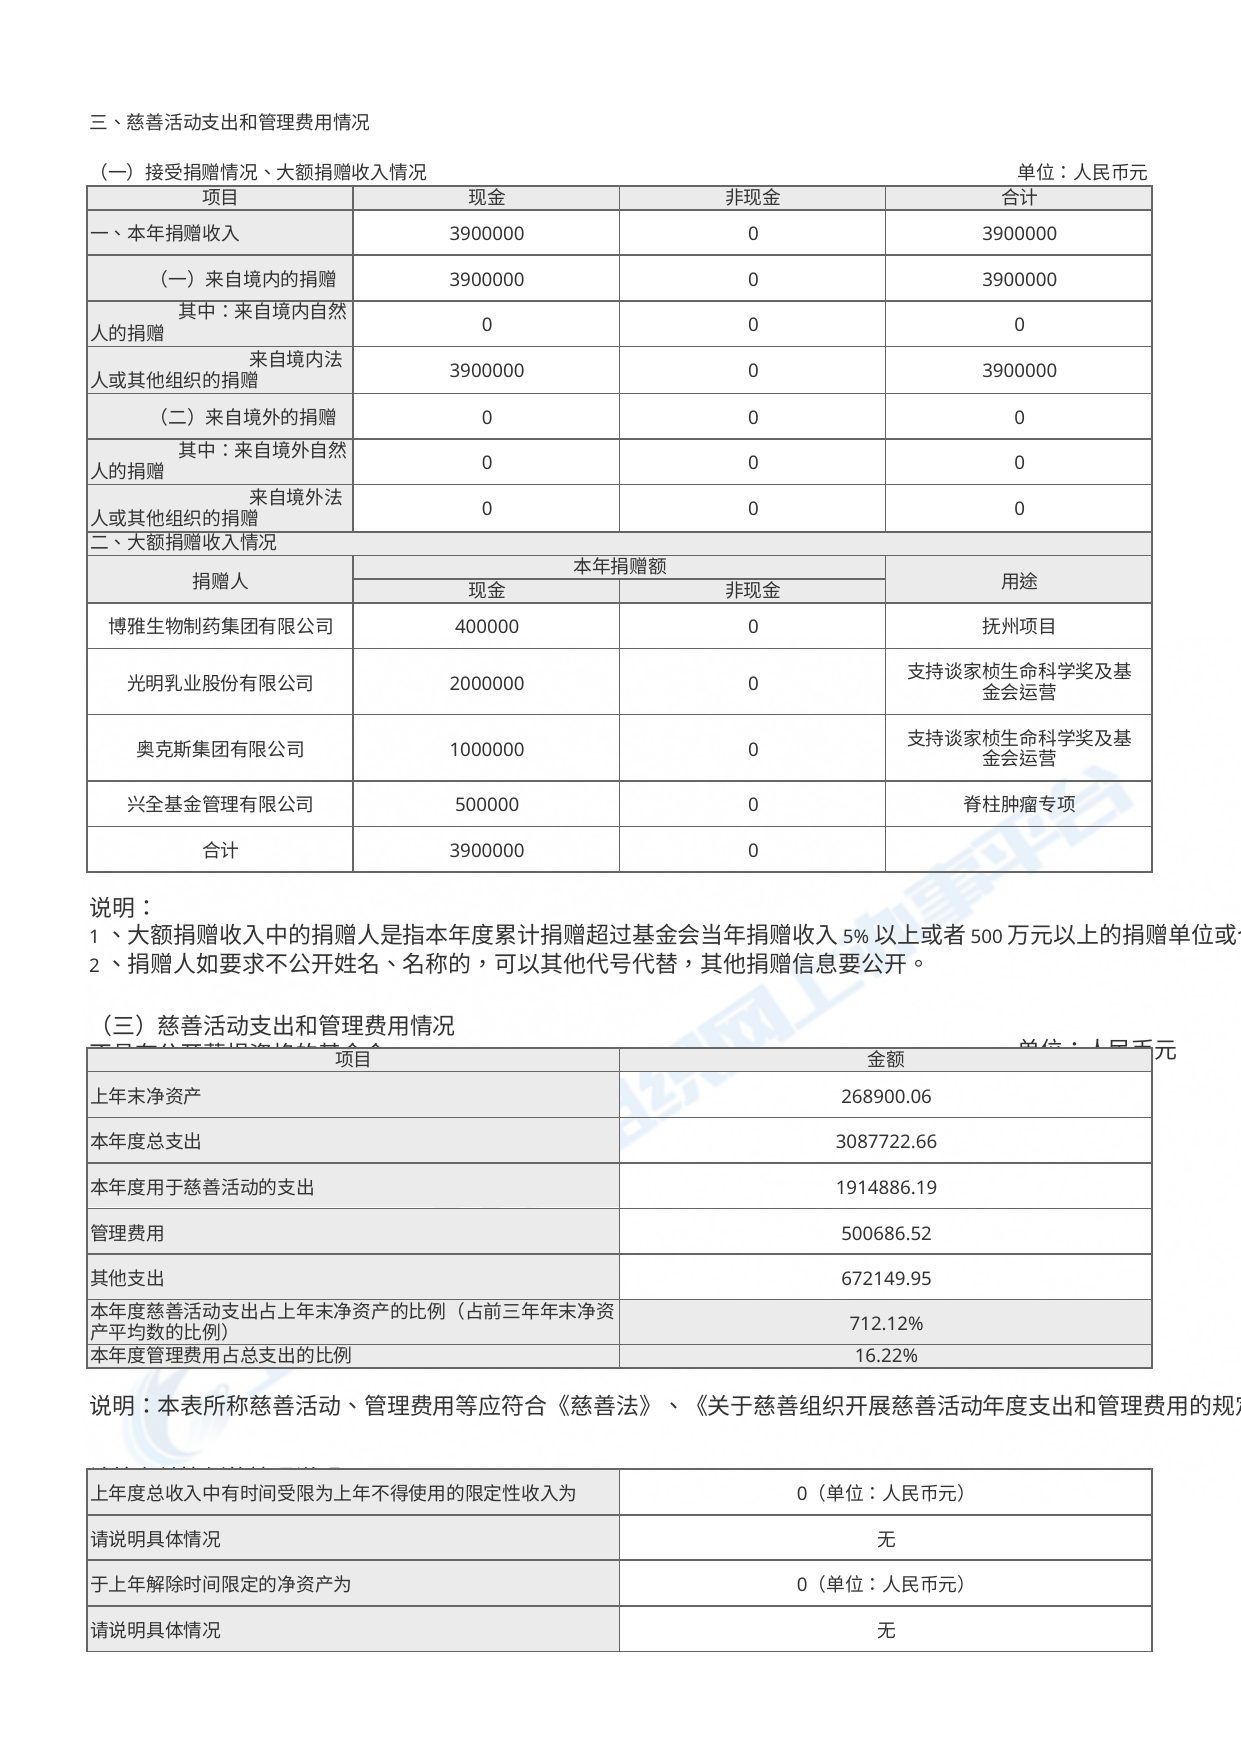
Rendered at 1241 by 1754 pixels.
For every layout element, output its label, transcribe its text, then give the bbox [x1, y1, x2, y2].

table_cell 用途 [886, 556, 1151, 602]
text （一）接受捐赠情况、大额捐赠收入情况 单位：人民币元 [89, 160, 1240, 185]
table_cell 合计 [88, 827, 352, 871]
table_cell 500686.52 [620, 1209, 1151, 1253]
table_cell 500000 [354, 782, 619, 826]
table_cell 672149.95 [620, 1255, 1151, 1299]
table_cell 本年度慈善活动支出占上年末净资产的比例（占前三年年末净资产平均数的比例） [88, 1300, 619, 1344]
text 三、慈善活动支出和管理费用情况 [89, 109, 1240, 135]
table_cell 非现金 [620, 580, 885, 602]
table_cell 712.12% [620, 1300, 1151, 1344]
table_cell 0（单位：人民币元） [620, 1561, 1151, 1605]
table_cell 奥克斯集团有限公司 [88, 715, 352, 780]
table_cell 其中：来自境外自然 人的捐赠 [88, 440, 352, 484]
table_cell 0 [620, 211, 885, 254]
table_cell 请说明具体情况 [88, 1607, 619, 1651]
table_cell 0 [886, 394, 1151, 438]
table_cell （二）来自境外的捐赠 [88, 394, 352, 438]
table_cell 博雅生物制药集团有限公司 [88, 604, 352, 647]
table_cell 3900000 [354, 347, 619, 393]
table_cell （一）来自境内的捐赠 [88, 256, 352, 300]
table_cell 0 [354, 394, 619, 438]
table_cell 管理费用 [88, 1209, 619, 1253]
table_cell 16.22% [620, 1345, 1151, 1367]
table_cell 本年捐赠额 [354, 556, 885, 578]
table_cell 3900000 [354, 211, 619, 254]
table_cell 本年度用于慈善活动的支出 [88, 1164, 619, 1207]
table_header 项目 [88, 1049, 619, 1071]
table_cell 2000000 [354, 649, 619, 714]
table_cell 无 [620, 1516, 1151, 1559]
table_cell 其他支出 [88, 1255, 619, 1299]
table_cell 现金 [354, 580, 619, 602]
table_cell 1914886.19 [620, 1164, 1151, 1207]
table_cell 0 [620, 604, 885, 647]
table_cell 0 [886, 485, 1151, 531]
table_cell 来自境内法人或其他组织的捐赠 [88, 347, 352, 393]
table_cell 0 [620, 485, 885, 531]
table_cell 3900000 [354, 256, 619, 300]
table_cell 光明乳业股份有限公司 [88, 649, 352, 714]
table_cell 0 [620, 827, 885, 871]
table_header 0（单位：人民币元） [620, 1470, 1151, 1514]
table_cell 3900000 [886, 256, 1151, 300]
table_cell [886, 827, 1151, 871]
picture [83, 637, 1241, 1504]
table_cell 本年度管理费用占总支出的比例 [88, 1345, 619, 1367]
table_cell 0 [886, 302, 1151, 346]
table_header 上年度总收入中有时间受限为上年不得使用的限定性收入为 [88, 1470, 619, 1514]
table_cell 兴全基金管理有限公司 [88, 782, 352, 826]
table_cell 0 [620, 302, 885, 346]
table_cell 支持谈家桢生命科学奖及基金会运营 [886, 715, 1151, 780]
table_cell 0 [354, 302, 619, 346]
table_cell 二、大额捐赠收入情况 [88, 533, 1151, 555]
table_cell 400000 [354, 604, 619, 647]
table_header 非现金 [620, 187, 885, 209]
table_cell 3900000 [354, 827, 619, 871]
table_cell 其中：来自境内自然 人的捐赠 [88, 302, 352, 346]
table_cell 268900.06 [620, 1072, 1151, 1116]
table_cell 捐赠人 [88, 556, 352, 602]
table_cell 3087722.66 [620, 1118, 1151, 1162]
table_cell 0 [886, 440, 1151, 484]
table_cell 0 [354, 485, 619, 531]
table_cell 0 [620, 256, 885, 300]
table_cell 脊柱肿瘤专项 [886, 782, 1151, 826]
table_cell 0 [620, 649, 885, 714]
table_cell 请说明具体情况 [88, 1516, 619, 1559]
table_cell 无 [620, 1607, 1151, 1651]
table_cell 3900000 [886, 347, 1151, 393]
table_header 现金 [354, 187, 619, 209]
table_cell 0 [620, 394, 885, 438]
table_cell 0 [620, 782, 885, 826]
table_cell 于上年解除时间限定的净资产为 [88, 1561, 619, 1605]
table_cell 本年度总支出 [88, 1118, 619, 1162]
table_cell 抚州项目 [886, 604, 1151, 647]
table_cell 上年末净资产 [88, 1072, 619, 1116]
table_cell 0 [620, 715, 885, 780]
table_header 项目 [88, 187, 352, 209]
table_header 金额 [620, 1049, 1151, 1071]
table_header 合计 [886, 187, 1151, 209]
table_cell 来自境外法人或其他组织的捐赠 [88, 485, 352, 531]
table_cell 0 [354, 440, 619, 484]
table_cell 一、本年捐赠收入 [88, 211, 352, 254]
table_cell 支持谈家桢生命科学奖及基金会运营 [886, 649, 1151, 714]
table_cell 3900000 [886, 211, 1151, 254]
table_cell 0 [620, 440, 885, 484]
table_cell 1000000 [354, 715, 619, 780]
table_cell 0 [620, 347, 885, 393]
